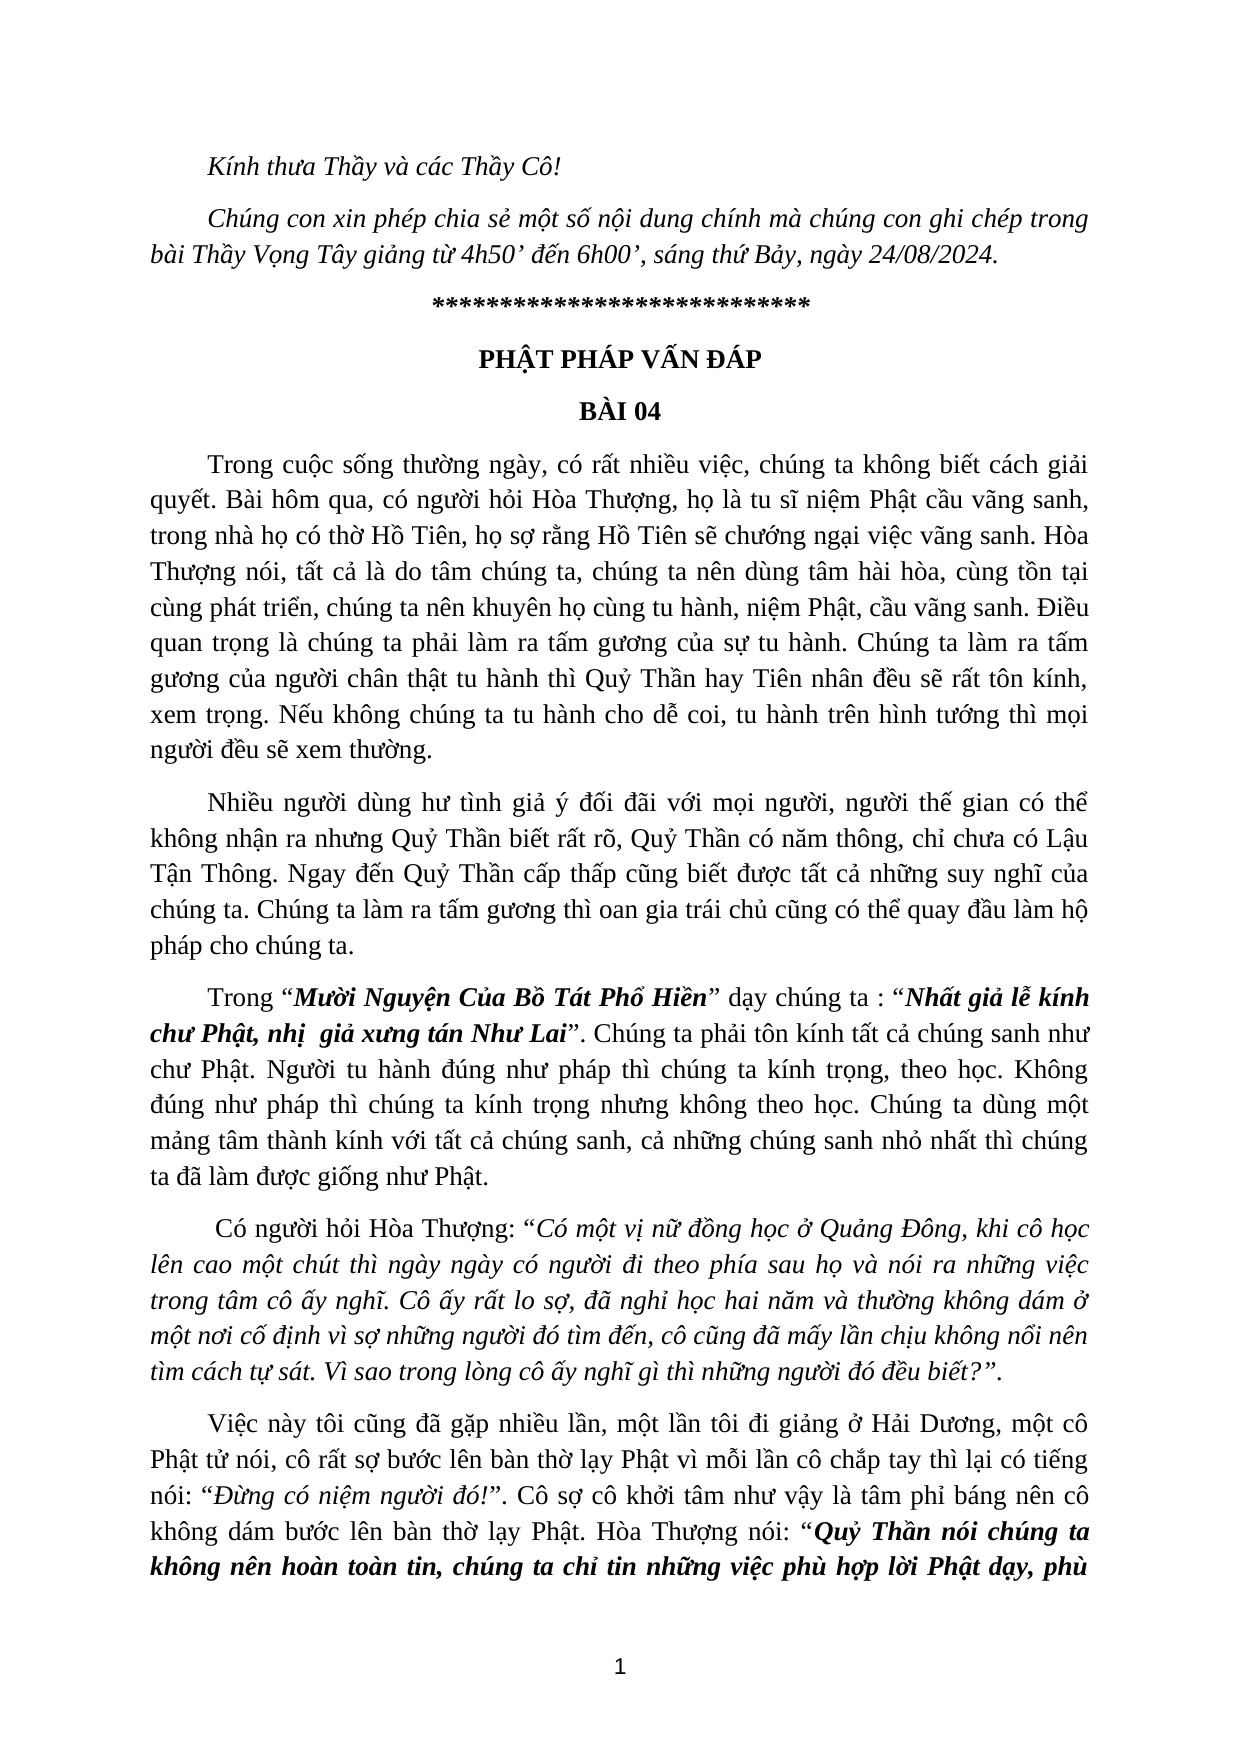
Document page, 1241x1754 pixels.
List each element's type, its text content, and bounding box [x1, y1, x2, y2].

text Kính thưa Thầy và các Thầy Cô! [150, 150, 1090, 181]
text PHẬT PHÁP VẤN ĐÁP [150, 343, 1090, 374]
text Trong “Mười Nguyện Của Bồ Tát Phổ Hiền” dạy chúng ta : “Nhất giả lễ kính chư Phật, nhị giả xưng tán Như Lai”. Chúng ta phải tôn kính tất cả chúng sanh như chư Phật. Người tu hành đúng như pháp thì chúng ta kính trọng, theo học. Không đúng như pháp thì chúng ta kính trọng nhưng không theo học. Chúng ta dùng một mảng tâm thành kính với tất cả chúng sanh, cả những chúng sanh nhỏ nhất thì chúng ta đã làm được giống như Phật. [150, 981, 1090, 1191]
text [150, 1408, 1090, 1582]
text Nhiều người dùng hư tình giả ý đối đãi với mọi người, người thế gian có thể không nhận ra nhưng Quỷ Thần biết rất rõ, Quỷ Thần có năm thông, chỉ chưa có Lậu Tận Thông. Ngay đến Quỷ Thần cấp thấp cũng biết được tất cả những suy nghĩ của chúng ta. Chúng ta làm ra tấm gương thì oan gia trái chủ cũng có thể quay đầu làm hộ pháp cho chúng ta. [150, 786, 1090, 960]
text **************************** [150, 291, 1090, 322]
text BÀI 04 [150, 395, 1090, 426]
text Trong cuộc sống thường ngày, có rất nhiều việc, chúng ta không biết cách giải quyết. Bài hôm qua, có người hỏi Hòa Thượng, họ là tu sĩ niệm Phật cầu vãng sanh, trong nhà họ có thờ Hồ Tiên, họ sợ rằng Hồ Tiên sẽ chướng ngại việc vãng sanh. Hòa Thượng nói, tất cả là do tâm chúng ta, chúng ta nên dùng tâm hài hòa, cùng tồn tại cùng phát triển, chúng ta nên khuyên họ cùng tu hành, niệm Phật, cầu vãng sanh. Điều quan trọng là chúng ta phải làm ra tấm gương của sự tu hành. Chúng ta làm ra tấm gương của người chân thật tu hành thì Quỷ Thần hay Tiên nhân đều sẽ rất tôn kính, xem trọng. Nếu không chúng ta tu hành cho dễ coi, tu hành trên hình tướng thì mọi người đều sẽ xem thường. [150, 448, 1090, 765]
text Có người hỏi Hòa Thượng: “Có một vị nữ đồng học ở Quảng Đông, khi cô học lên cao một chút thì ngày ngày có người đi theo phía sau họ và nói ra những việc trong tâm cô ấy nghĩ. Cô ấy rất lo sợ, đã nghỉ học hai năm và thường không dám ở một nơi cố định vì sợ những người đó tìm đến, cô cũng đã mấy lần chịu không nổi nên tìm cách tự sát. Vì sao trong lòng cô ấy nghĩ gì thì những người đó đều biết?”. [150, 1212, 1090, 1386]
text Chúng con xin phép chia sẻ một số nội dung chính mà chúng con ghi chép trong bài Thầy Vọng Tây giảng từ 4h50’ đến 6h00’, sáng thứ Bảy, ngày 24/08/2024. [150, 202, 1090, 269]
